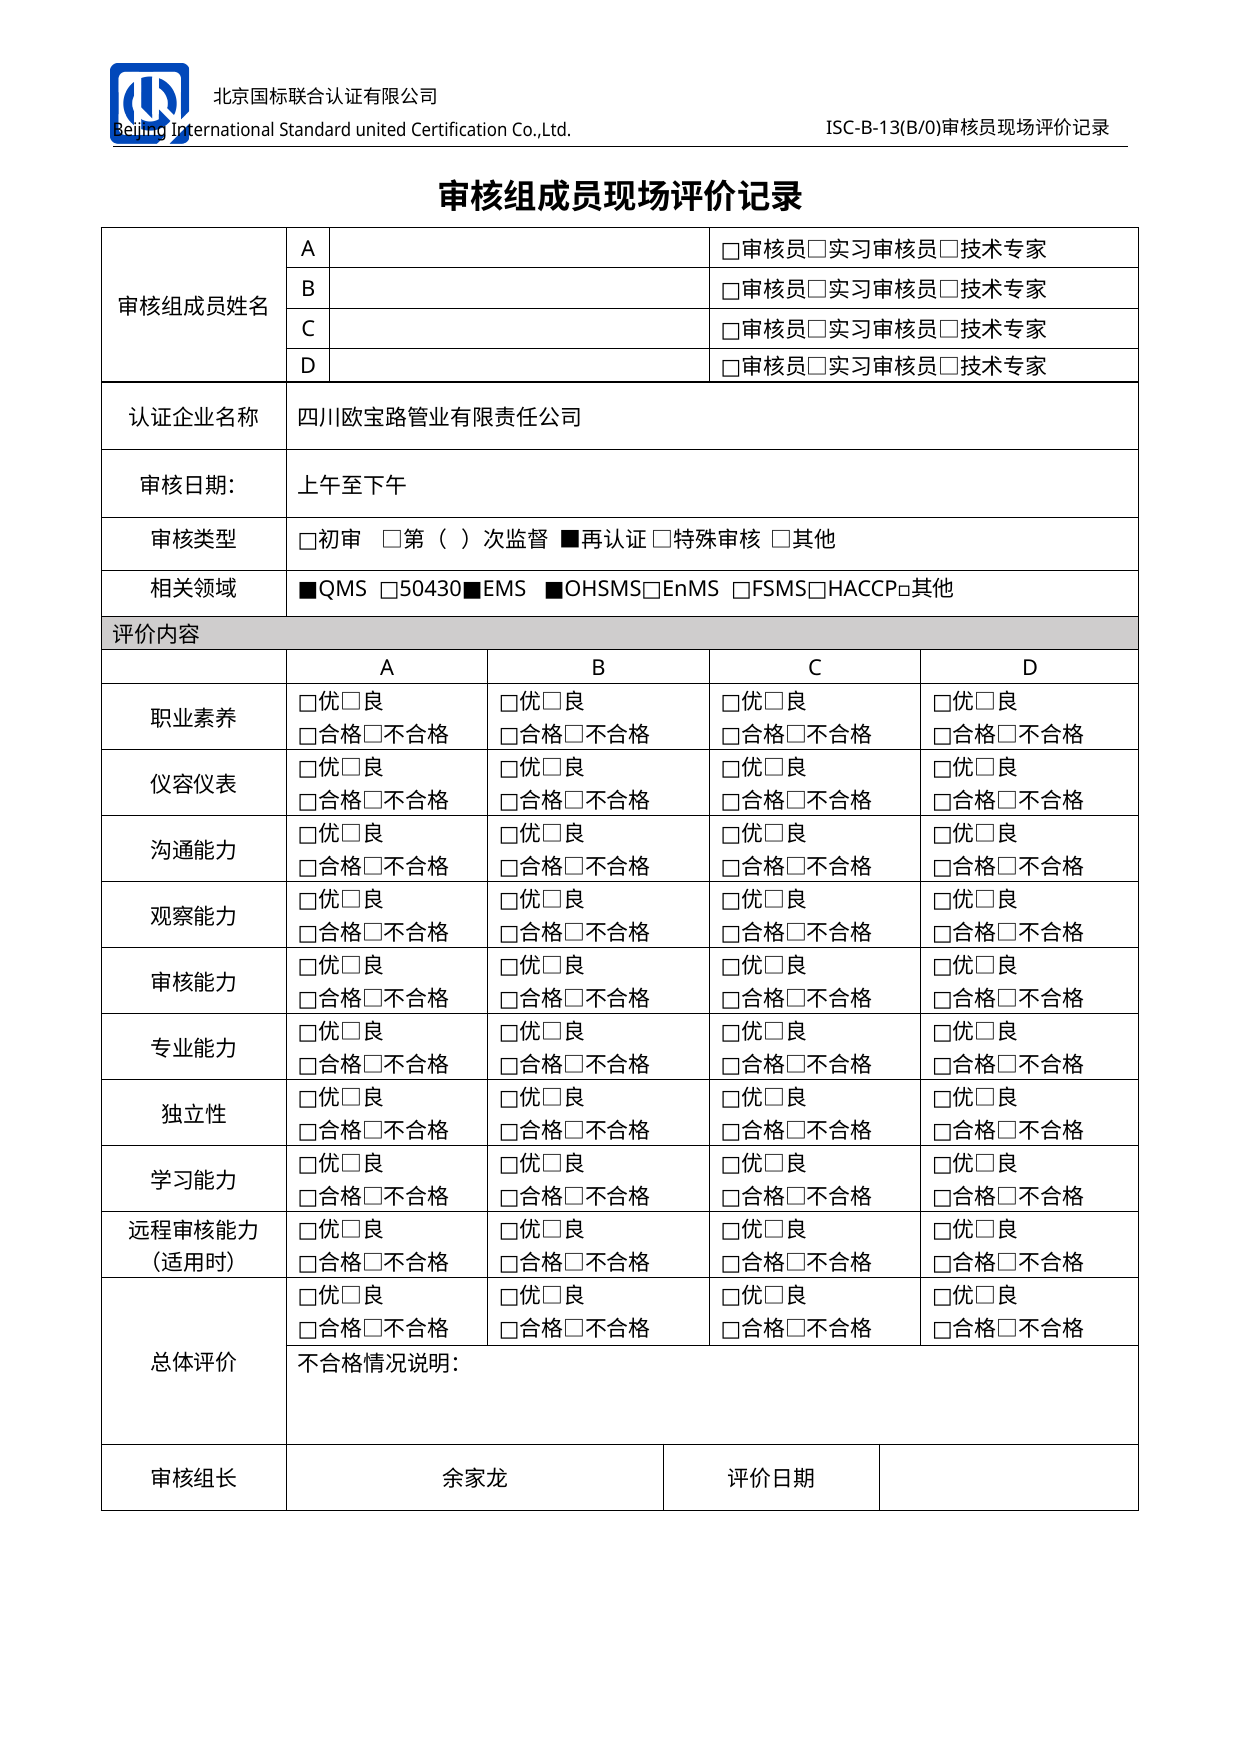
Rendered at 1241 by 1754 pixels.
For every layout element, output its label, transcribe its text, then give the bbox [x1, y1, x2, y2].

table_cell □优□良 □合格□不合格 [287, 816, 487, 881]
table_header 审核组成员姓名 [102, 228, 286, 381]
table_cell [330, 309, 709, 348]
table_cell 独立性 [102, 1080, 286, 1145]
table_cell □优□良 □合格□不合格 [287, 1146, 487, 1211]
table_header [330, 228, 709, 267]
table_cell □优□良 □合格□不合格 [710, 750, 920, 815]
table_cell □优□良 □合格□不合格 [921, 816, 1138, 881]
table_header □审核员□实习审核员□技术专家 [710, 228, 1138, 267]
table_cell 不合格情况说明： [287, 1346, 1138, 1443]
table_cell □优□良 □合格□不合格 [710, 1146, 920, 1211]
table_cell □优□良 □合格□不合格 [287, 948, 487, 1013]
table_cell □优□良 □合格□不合格 [710, 1080, 920, 1145]
table_cell □优□良 □合格□不合格 [488, 1080, 709, 1145]
text 审核组成员现场评价记录 [112, 162, 1128, 227]
table_cell 仪容仪表 [102, 750, 286, 815]
table_cell □优□良 □合格□不合格 [921, 1278, 1138, 1345]
table_cell □优□良 □合格□不合格 [488, 684, 709, 749]
table_cell □优□良 □合格□不合格 [287, 882, 487, 947]
table_cell D [287, 349, 329, 381]
table_cell 职业素养 [102, 684, 286, 749]
table_cell [880, 1445, 1138, 1509]
table_cell □优□良 □合格□不合格 [488, 816, 709, 881]
picture [110, 63, 190, 144]
table_cell ■QMS □50430■EMS ■OHSMS□EnMS □FSMS□HACCP□其他 [287, 571, 1138, 616]
table_cell □优□良 □合格□不合格 [921, 1080, 1138, 1145]
table_cell 学习能力 [102, 1146, 286, 1211]
table_cell 相关领域 [102, 571, 286, 616]
table_cell □优□良 □合格□不合格 [921, 750, 1138, 815]
table_cell 观察能力 [102, 882, 286, 947]
table_cell □优□良 □合格□不合格 [488, 1146, 709, 1211]
table_cell □优□良 □合格□不合格 [287, 684, 487, 749]
table_cell □优□良 □合格□不合格 [488, 882, 709, 947]
table_cell [330, 268, 709, 308]
table_cell [102, 650, 286, 683]
table_cell □优□良 □合格□不合格 [921, 1212, 1138, 1277]
table_cell 余家龙 [287, 1445, 663, 1509]
table_cell □优□良 □合格□不合格 [710, 816, 920, 881]
table_cell C [710, 650, 920, 683]
table_cell 认证企业名称 [102, 383, 286, 449]
table_cell 总体评价 [102, 1278, 286, 1443]
table_cell □优□良 □合格□不合格 [287, 1014, 487, 1079]
table_cell □优□良 □合格□不合格 [710, 1014, 920, 1079]
table_cell □优□良 □合格□不合格 [710, 684, 920, 749]
table_cell 审核日期： [102, 450, 286, 517]
table_cell □审核员□实习审核员□技术专家 [710, 268, 1138, 308]
table_cell □优□良 □合格□不合格 [921, 882, 1138, 947]
table_cell □优□良 □合格□不合格 [488, 1212, 709, 1277]
table_cell 评价日期 [664, 1445, 879, 1509]
table_cell □优□良 □合格□不合格 [287, 1212, 487, 1277]
table_cell □优□良 □合格□不合格 [921, 1146, 1138, 1211]
table_cell □优□良 □合格□不合格 [287, 1080, 487, 1145]
table_cell C [287, 309, 329, 348]
table_cell □优□良 □合格□不合格 [488, 750, 709, 815]
table_cell □优□良 □合格□不合格 [488, 1014, 709, 1079]
table_cell □初审 □第（ ）次监督 ■再认证 □特殊审核 □其他 [287, 518, 1138, 570]
table_cell □优□良 □合格□不合格 [488, 948, 709, 1013]
table_cell 专业能力 [102, 1014, 286, 1079]
table_cell 四川欧宝路管业有限责任公司 [287, 383, 1138, 449]
table_cell 上午至下午 [287, 450, 1138, 517]
table_cell 审核组长 [102, 1445, 286, 1509]
table_cell 远程审核能力 （适用时） [102, 1212, 286, 1277]
table_cell 审核类型 [102, 518, 286, 570]
table_cell □审核员□实习审核员□技术专家 [710, 349, 1138, 381]
table_cell □优□良 □合格□不合格 [921, 1014, 1138, 1079]
table_cell 沟通能力 [102, 816, 286, 881]
table_cell D [921, 650, 1138, 683]
table_cell □优□良 □合格□不合格 [287, 750, 487, 815]
table_cell □优□良 □合格□不合格 [287, 1278, 487, 1345]
table_cell □优□良 □合格□不合格 [921, 684, 1138, 749]
table_cell □优□良 □合格□不合格 [710, 1212, 920, 1277]
table_cell □优□良 □合格□不合格 [710, 882, 920, 947]
table_cell 审核能力 [102, 948, 286, 1013]
table_header A [287, 228, 329, 267]
table_cell [330, 349, 709, 381]
table_cell 评价内容 [102, 617, 1138, 649]
table_cell □审核员□实习审核员□技术专家 [710, 309, 1138, 348]
table_cell A [287, 650, 487, 683]
table_cell □优□良 □合格□不合格 [710, 1278, 920, 1345]
table_cell □优□良 □合格□不合格 [488, 1278, 709, 1345]
table_cell □优□良 □合格□不合格 [921, 948, 1138, 1013]
table_cell □优□良 □合格□不合格 [710, 948, 920, 1013]
table_cell B [488, 650, 709, 683]
table_cell B [287, 268, 329, 308]
